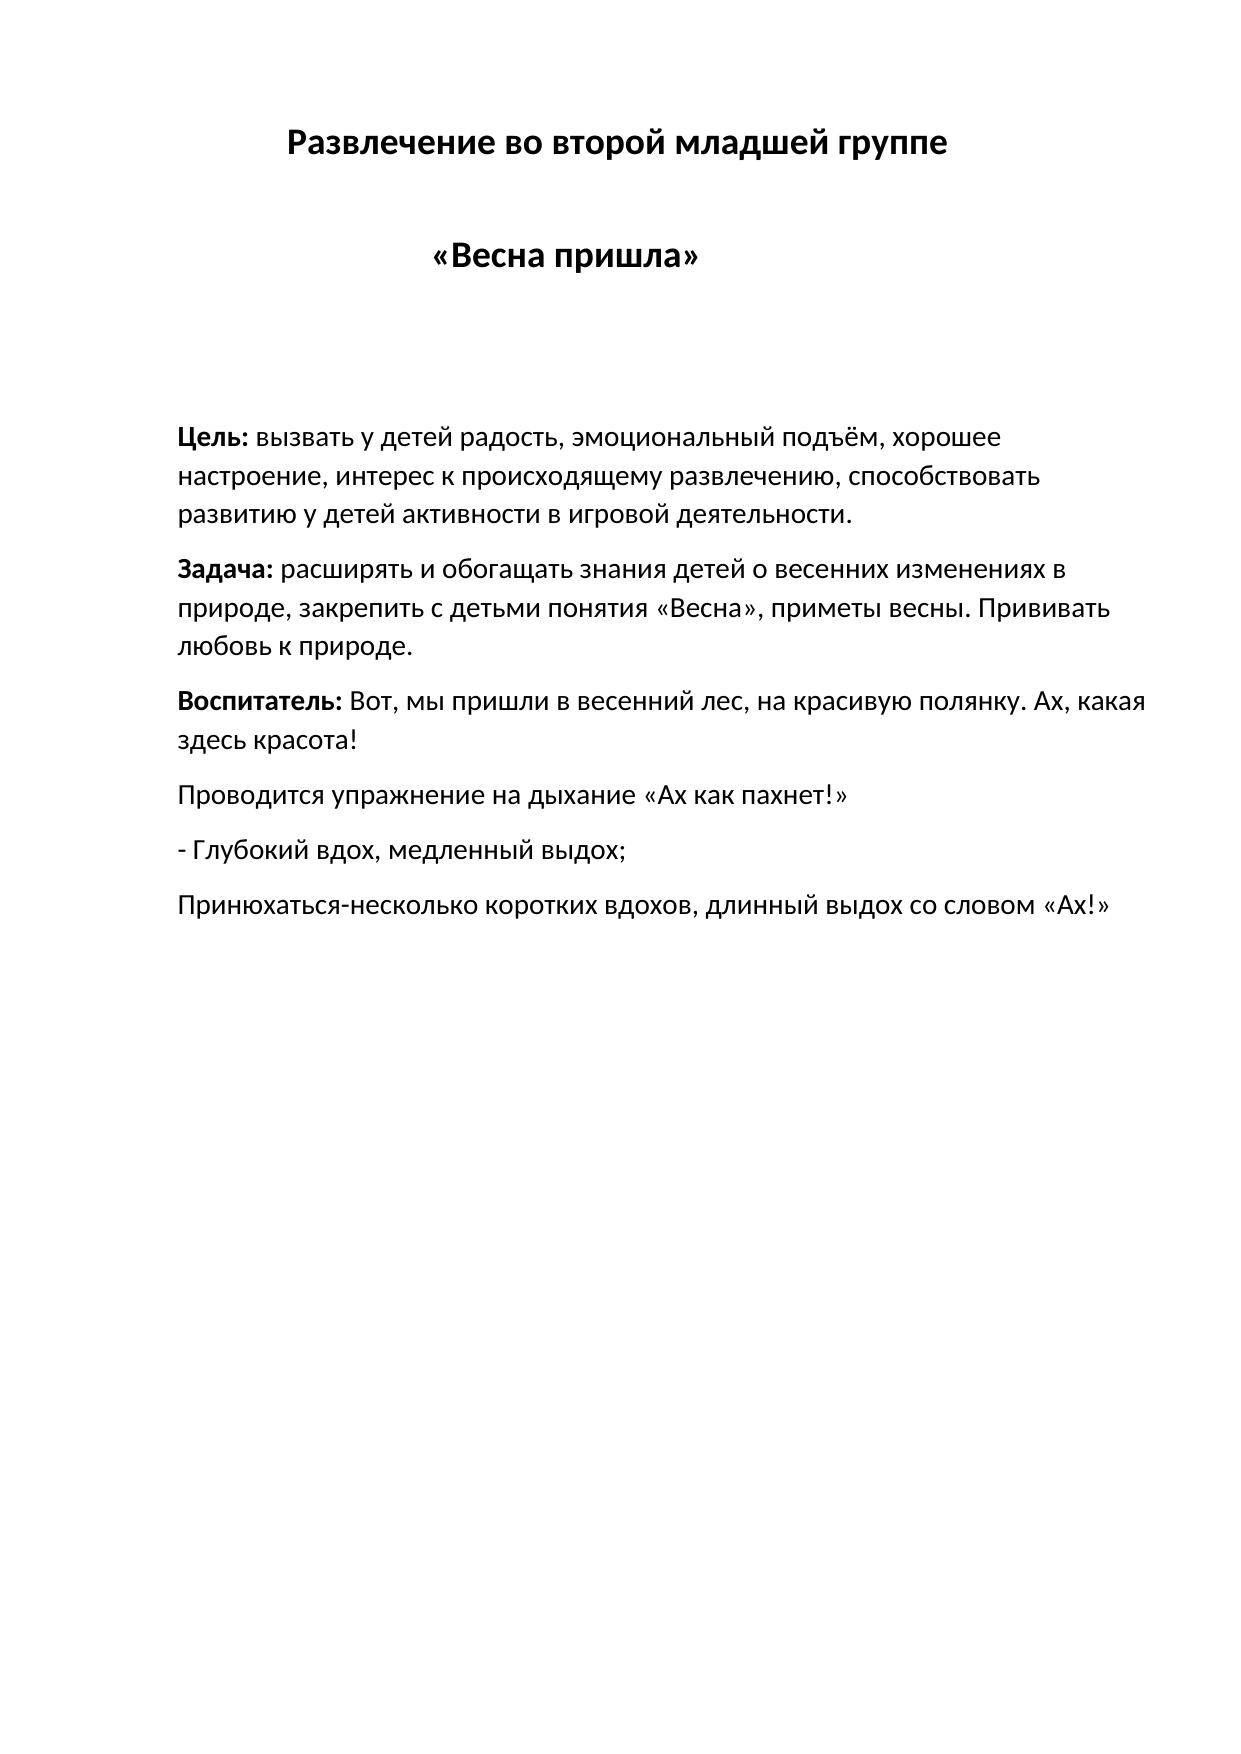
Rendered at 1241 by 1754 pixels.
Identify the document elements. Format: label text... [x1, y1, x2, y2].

text Проводится упражнение на дыхание «Ах как пахнет!» [177, 776, 1152, 812]
text Воспитатель: Вот, мы пришли в весенний лес, на красивую полянку. Ах, какая здесь красота! [177, 682, 1152, 757]
text Цель: вызвать у детей радость, эмоциональный подъём, хорошее настроение, интерес к происходящему развлечению, способствовать развитию у детей активности в игровой деятельности. [177, 418, 1152, 531]
text Развлечение во второй младшей группе [177, 118, 1152, 164]
text «Весна пришла» [177, 231, 1152, 277]
text - Глубокий вдох, медленный выдох; [177, 831, 1152, 867]
text Принюхаться-несколько коротких вдохов, длинный выдох со словом «Ах!» [177, 886, 1152, 922]
text Задача: расширять и обогащать знания детей о весенних изменениях в природе, закрепить с детьми понятия «Весна», приметы весны. Прививать любовь к природе. [177, 551, 1152, 663]
